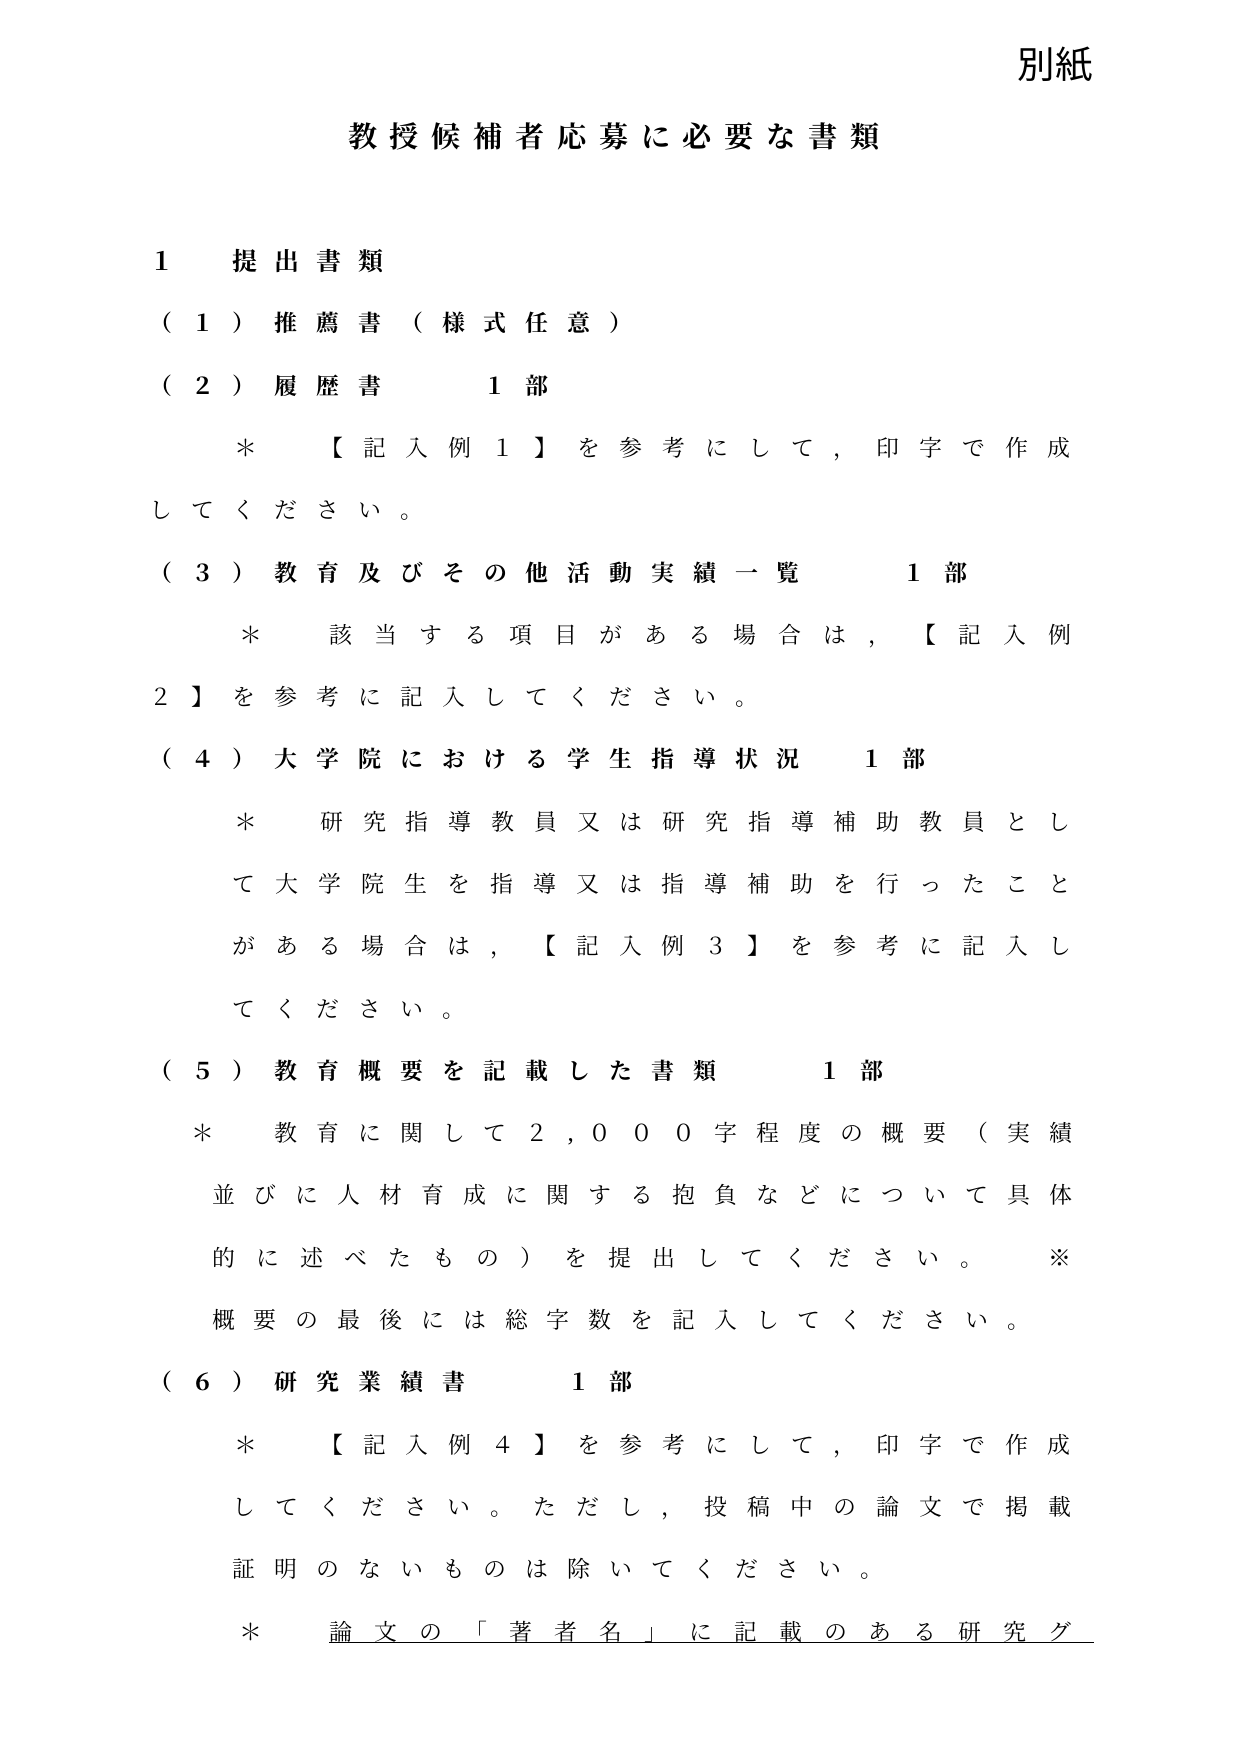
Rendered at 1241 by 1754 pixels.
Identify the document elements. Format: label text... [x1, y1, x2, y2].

text （４）大学院における学生指導状況 １部 [149, 727, 1091, 789]
text ＊ 【記入例４】を参考にして，印字で作成してください。ただし，投稿中の論文で掲載証明のないものは除いてください。 [149, 1412, 1091, 1599]
text （２）履歴書 １部 [149, 353, 1091, 415]
text ＊ 該当する項目がある場合は，【記入例２】を参考に記入してください。 [149, 602, 1091, 727]
text １ 提出書類 [149, 228, 1091, 291]
text 教授候補者応募に必要な書類 [149, 104, 1091, 166]
text （１）推薦書（様式任意） [149, 291, 1091, 353]
text （３）教育及びその他活動実績一覧 １部 [149, 540, 1091, 602]
text （６）研究業績書 １部 [149, 1350, 1091, 1412]
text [149, 1599, 1091, 1661]
text （５）教育概要を記載した書類 １部 [149, 1038, 1091, 1101]
text ＊ 【記入例１】を参考にして，印字で作成してください。 [149, 415, 1091, 540]
text ＊ 教育に関して２,０００字程度の概要（実績並びに人材育成に関する抱負などについて具体的に述べたもの）を提出してください。 ※ 概要の最後には総字数を記入してください。 [191, 1101, 1091, 1350]
text ＊ 研究指導教員又は研究指導補助教員として大学院生を指導又は指導補助を行ったことがある場合は，【記入例３】を参考に記入してください。 [149, 789, 1091, 1038]
